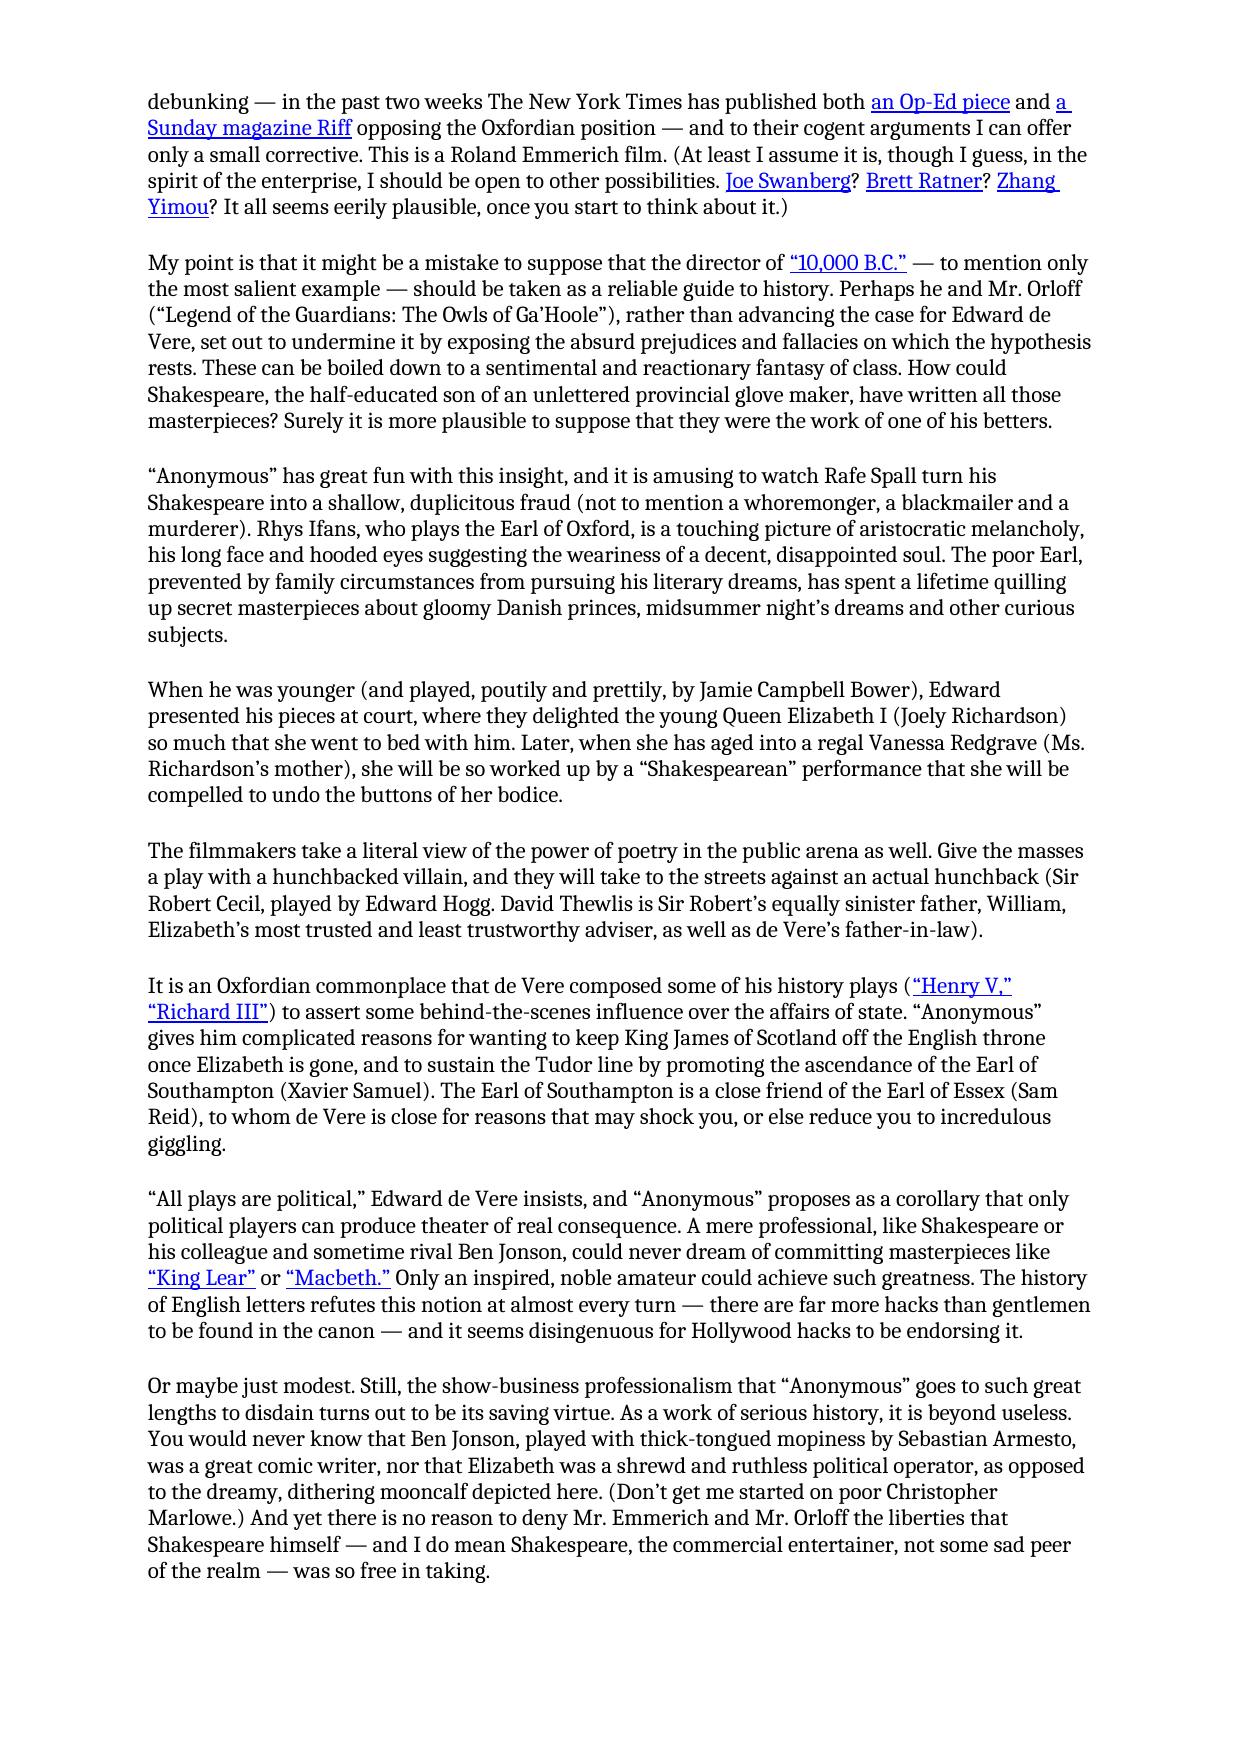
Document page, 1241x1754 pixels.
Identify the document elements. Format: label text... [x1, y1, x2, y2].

text “All plays are political,” Edward de Vere insists, and “Anonymous” proposes as a corollary that only political players can produce theater of real consequence. A mere professional, like Shakespeare or his colleague and sometime rival Ben Jonson, could never dream of committing masterpieces like “King Lear” or “Macbeth.” Only an inspired, noble amateur could achieve such greatness. The history of English letters refutes this notion at almost every turn — there are far more hacks than gentlemen to be found in the canon — and it seems disingenuous for Hollywood hacks to be endorsing it. [148, 1186, 1093, 1344]
text Or maybe just modest. Still, the show-business professionalism that “Anonymous” goes to such great lengths to disdain turns out to be its saving virtue. As a work of serious history, it is beyond useless. You would never know that Ben Jonson, played with thick-tongued mopiness by Sebastian Armesto, was a great comic writer, nor that Elizabeth was a shrewd and ruthless political operator, as opposed to the dreamy, dithering mooncalf depicted here. (Don’t get me started on poor Christopher Marlowe.) And yet there is no reason to deny Mr. Emmerich and Mr. Orloff the liberties that Shakespeare himself — and I do mean Shakespeare, the commercial entertainer, not some sad peer of the realm — was so free in taking. [148, 1373, 1093, 1584]
text When he was younger (and played, poutily and prettily, by Jamie Campbell Bower), Edward presented his pieces at court, where they delighted the young Queen Elizabeth I (Joely Richardson) so much that she went to bed with him. Later, when she has aged into a regal Vanessa Redgrave (Ms. Richardson’s mother), she will be so worked up by a “Shakespearean” performance that she will be compelled to undo the buttons of her bodice. [148, 677, 1093, 809]
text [148, 89, 1093, 220]
text My point is that it might be a mistake to suppose that the director of “10,000 B.C.” — to mention only the most salient example — should be taken as a reliable guide to history. Perhaps he and Mr. Orloff (“Legend of the Guardians: The Owls of Ga’Hoole”), rather than advancing the case for Edward de Vere, set out to undermine it by exposing the absurd prejudices and fallacies on which the hypothesis rests. These can be boiled down to a sentimental and reactionary fantasy of class. How could Shakespeare, the half-educated son of an unlettered provincial glove maker, have written all those masterpieces? Surely it is more plausible to suppose that they were the work of one of his betters. [148, 249, 1093, 434]
text “Anonymous” has great fun with this insight, and it is amusing to watch Rafe Spall turn his Shakespeare into a shallow, duplicitous fraud (not to mention a whoremonger, a blackmailer and a murderer). Rhys Ifans, who plays the Earl of Oxford, is a touching picture of aristocratic melancholy, his long face and hooded eyes suggesting the weariness of a decent, disappointed soul. The poor Earl, prevented by family circumstances from pursuing his literary dreams, has spent a lifetime quilling up secret masterpieces about gloomy Danish princes, midsummer night’s dreams and other curious subjects. [148, 463, 1093, 648]
text The filmmakers take a literal view of the power of poetry in the public arena as well. Give the masses a play with a hunchbacked villain, and they will take to the streets against an actual hunchback (Sir Robert Cecil, played by Edward Hogg. David Thewlis is Sir Robert’s equally sinister father, William, Elizabeth’s most trusted and least trustworthy adviser, as well as de Vere’s father-in-law). [148, 838, 1093, 943]
text It is an Oxfordian commonplace that de Vere composed some of his history plays (“Henry V,” “Richard III”) to assert some behind-the-scenes influence over the affairs of state. “Anonymous” gives him complicated reasons for wanting to keep King James of Scotland off the English throne once Elizabeth is gone, and to sustain the Tudor line by promoting the ascendance of the Earl of Southampton (Xavier Samuel). The Earl of Southampton is a close friend of the Earl of Essex (Sam Reid), to whom de Vere is close for reasons that may shock you, or else reduce you to incredulous giggling. [148, 972, 1093, 1157]
